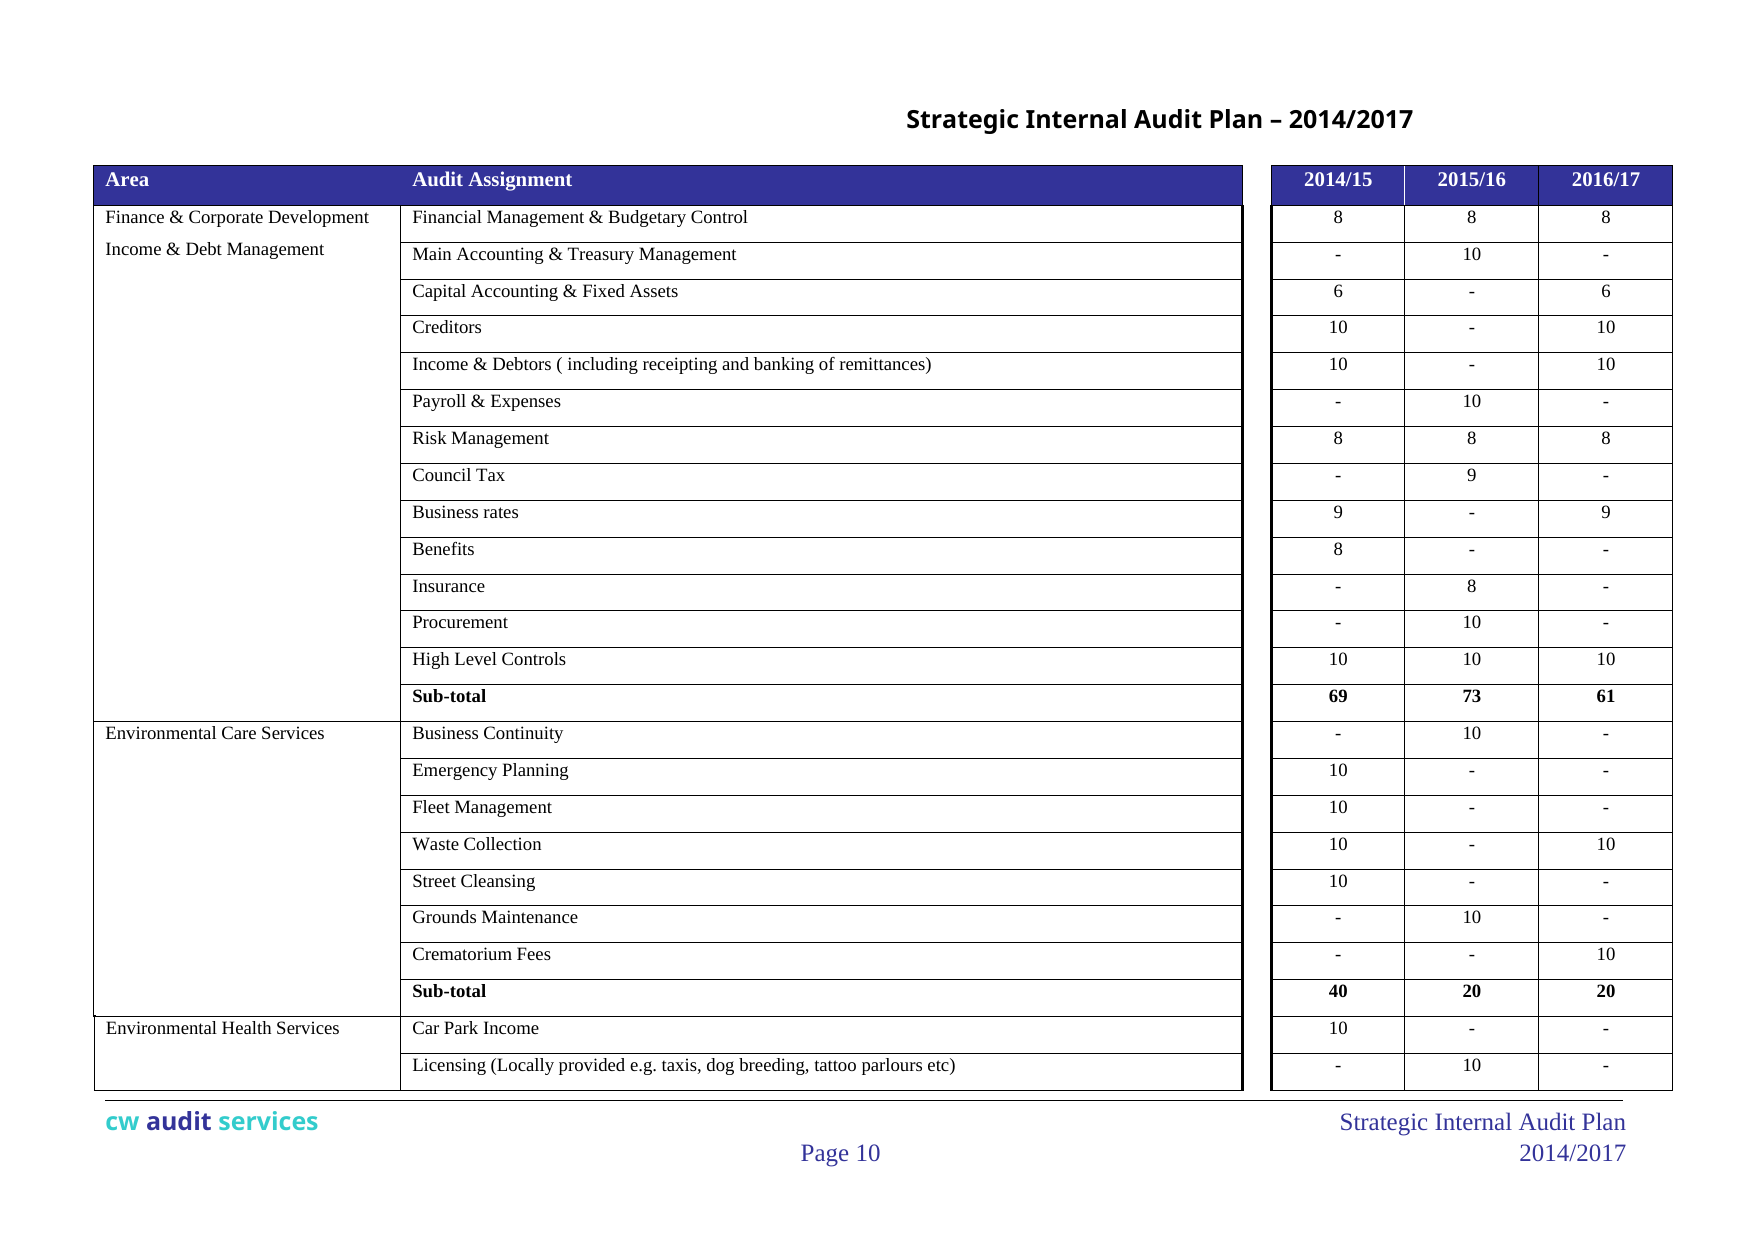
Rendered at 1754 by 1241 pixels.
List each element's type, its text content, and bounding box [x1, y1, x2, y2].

table_cell 10 [1405, 722, 1538, 758]
table_cell [1244, 205, 1270, 242]
table_cell - [1273, 243, 1404, 278]
table_cell - [1273, 464, 1404, 500]
table_cell - [1539, 722, 1672, 758]
table_cell 20 [1539, 980, 1672, 1016]
table_cell - [1405, 943, 1538, 979]
table_cell - [1405, 538, 1538, 573]
table_cell 9 [1539, 501, 1672, 537]
table_header 2016/17 [1539, 166, 1672, 205]
table_cell Car Park Income [401, 1017, 1241, 1053]
table_cell 8 [1405, 427, 1538, 463]
table_cell - [1273, 943, 1404, 979]
table_cell 10 [1539, 316, 1672, 352]
table_cell [1244, 352, 1270, 389]
table_cell 73 [1405, 685, 1538, 721]
table_cell Fleet Management [401, 796, 1241, 832]
table_cell - [1273, 722, 1404, 758]
table_cell 8 [1405, 206, 1538, 242]
table_cell - [1405, 353, 1538, 389]
table_cell 6 [1539, 280, 1672, 315]
table_cell 6 [1273, 280, 1404, 315]
table_header 2014/15 [1272, 166, 1404, 205]
table_cell - [1539, 796, 1672, 832]
table_cell [1244, 242, 1270, 278]
table_cell [1244, 869, 1270, 905]
table_cell Risk Management [401, 427, 1241, 463]
table_cell - [1539, 575, 1672, 610]
table_cell [1244, 389, 1270, 426]
table_cell 8 [1539, 427, 1672, 463]
table_cell Waste Collection [401, 833, 1241, 868]
table_cell [1244, 500, 1270, 537]
table_cell [1244, 942, 1270, 979]
table_cell Street Cleansing [401, 870, 1241, 905]
table_cell Sub-total [401, 980, 1241, 1016]
table_cell - [1405, 759, 1538, 795]
table_cell Income & Debtors ( including receipting and banking of remittances) [401, 353, 1241, 389]
table_cell - [1539, 870, 1672, 905]
table_cell [1244, 684, 1270, 721]
table_cell Capital Accounting & Fixed Assets [401, 280, 1241, 315]
table_cell Creditors [401, 316, 1241, 352]
table_cell - [1405, 870, 1538, 905]
table_cell - [1405, 833, 1538, 868]
table_cell [1244, 795, 1270, 832]
table_cell - [1273, 1054, 1404, 1090]
table_cell [1244, 1053, 1270, 1090]
table_cell 10 [1405, 243, 1538, 278]
table_cell 10 [1405, 1054, 1538, 1090]
table_cell - [1405, 501, 1538, 537]
table_cell - [1539, 464, 1672, 500]
table_cell [1244, 1016, 1270, 1053]
table_cell Council Tax [401, 464, 1241, 500]
table_cell 8 [1539, 206, 1672, 242]
table_cell - [1539, 1054, 1672, 1090]
table_cell Licensing (Locally provided e.g. taxis, dog breeding, tattoo parlours etc) [401, 1054, 1241, 1090]
table_cell Finance & Corporate Development Income & Debt Management [94, 206, 400, 721]
table_cell - [1539, 1017, 1672, 1053]
table_cell 10 [1539, 943, 1672, 979]
table_cell 10 [1405, 906, 1538, 942]
table_cell Environmental Health Services [95, 1017, 400, 1090]
table_cell 61 [1539, 685, 1672, 721]
table_cell Business rates [401, 501, 1241, 537]
table_cell 10 [1273, 353, 1404, 389]
table_cell Financial Management & Budgetary Control [401, 206, 1241, 242]
table_cell 10 [1273, 316, 1404, 352]
table_cell - [1539, 538, 1672, 573]
table_cell [1244, 721, 1270, 758]
table_cell [1244, 832, 1270, 868]
table_cell - [1273, 390, 1404, 426]
table_cell - [1539, 759, 1672, 795]
table_cell 8 [1273, 427, 1404, 463]
table_cell 10 [1273, 796, 1404, 832]
table_cell Main Accounting & Treasury Management [401, 243, 1241, 278]
table_cell - [1405, 316, 1538, 352]
table_header Area [94, 166, 401, 205]
table_cell Business Continuity [401, 722, 1241, 758]
table_cell - [1539, 390, 1672, 426]
table_cell 10 [1405, 611, 1538, 647]
table_cell Payroll & Expenses [401, 390, 1241, 426]
table_cell - [1539, 906, 1672, 942]
table_cell [1244, 647, 1270, 684]
table_cell [1244, 905, 1270, 942]
table_cell [1244, 574, 1270, 610]
table_cell 69 [1273, 685, 1404, 721]
table_cell - [1405, 796, 1538, 832]
table_cell [1244, 279, 1270, 315]
table_header 2015/16 [1405, 166, 1538, 205]
table_cell Procurement [401, 611, 1241, 647]
table_cell - [1539, 243, 1672, 278]
table_header [1243, 165, 1271, 205]
table_cell - [1273, 906, 1404, 942]
table_cell 10 [1539, 833, 1672, 868]
table_cell 8 [1405, 575, 1538, 610]
table_cell [1244, 610, 1270, 647]
table_cell 10 [1273, 759, 1404, 795]
table_cell 10 [1405, 390, 1538, 426]
table_cell - [1273, 575, 1404, 610]
table_cell - [1405, 1017, 1538, 1053]
table_cell Grounds Maintenance [401, 906, 1241, 942]
table_cell [1244, 758, 1270, 795]
table_cell Insurance [401, 575, 1241, 610]
table_cell 10 [1539, 353, 1672, 389]
table_cell 10 [1539, 648, 1672, 684]
table_cell [1244, 315, 1270, 352]
table_cell - [1539, 611, 1672, 647]
table_cell Environmental Care Services [94, 722, 400, 1016]
table_cell 9 [1273, 501, 1404, 537]
table_cell [1244, 979, 1270, 1016]
table_cell 20 [1405, 980, 1538, 1016]
table_cell 8 [1273, 538, 1404, 573]
table_cell [1244, 537, 1270, 573]
table_cell 10 [1405, 648, 1538, 684]
table_cell [1244, 463, 1270, 500]
table_cell 10 [1273, 870, 1404, 905]
table_cell Sub-total [401, 685, 1241, 721]
table_cell 10 [1273, 1017, 1404, 1053]
table_cell High Level Controls [401, 648, 1241, 684]
table_cell - [1405, 280, 1538, 315]
table_cell 40 [1273, 980, 1404, 1016]
table_cell Emergency Planning [401, 759, 1241, 795]
table_cell - [1273, 611, 1404, 647]
table_header Audit Assignment [401, 166, 1242, 205]
table_cell Crematorium Fees [401, 943, 1241, 979]
table_cell 10 [1273, 648, 1404, 684]
table_cell Benefits [401, 538, 1241, 573]
table_cell 10 [1273, 833, 1404, 868]
table_cell [1244, 426, 1270, 463]
table_cell 8 [1273, 206, 1404, 242]
table_cell 9 [1405, 464, 1538, 500]
